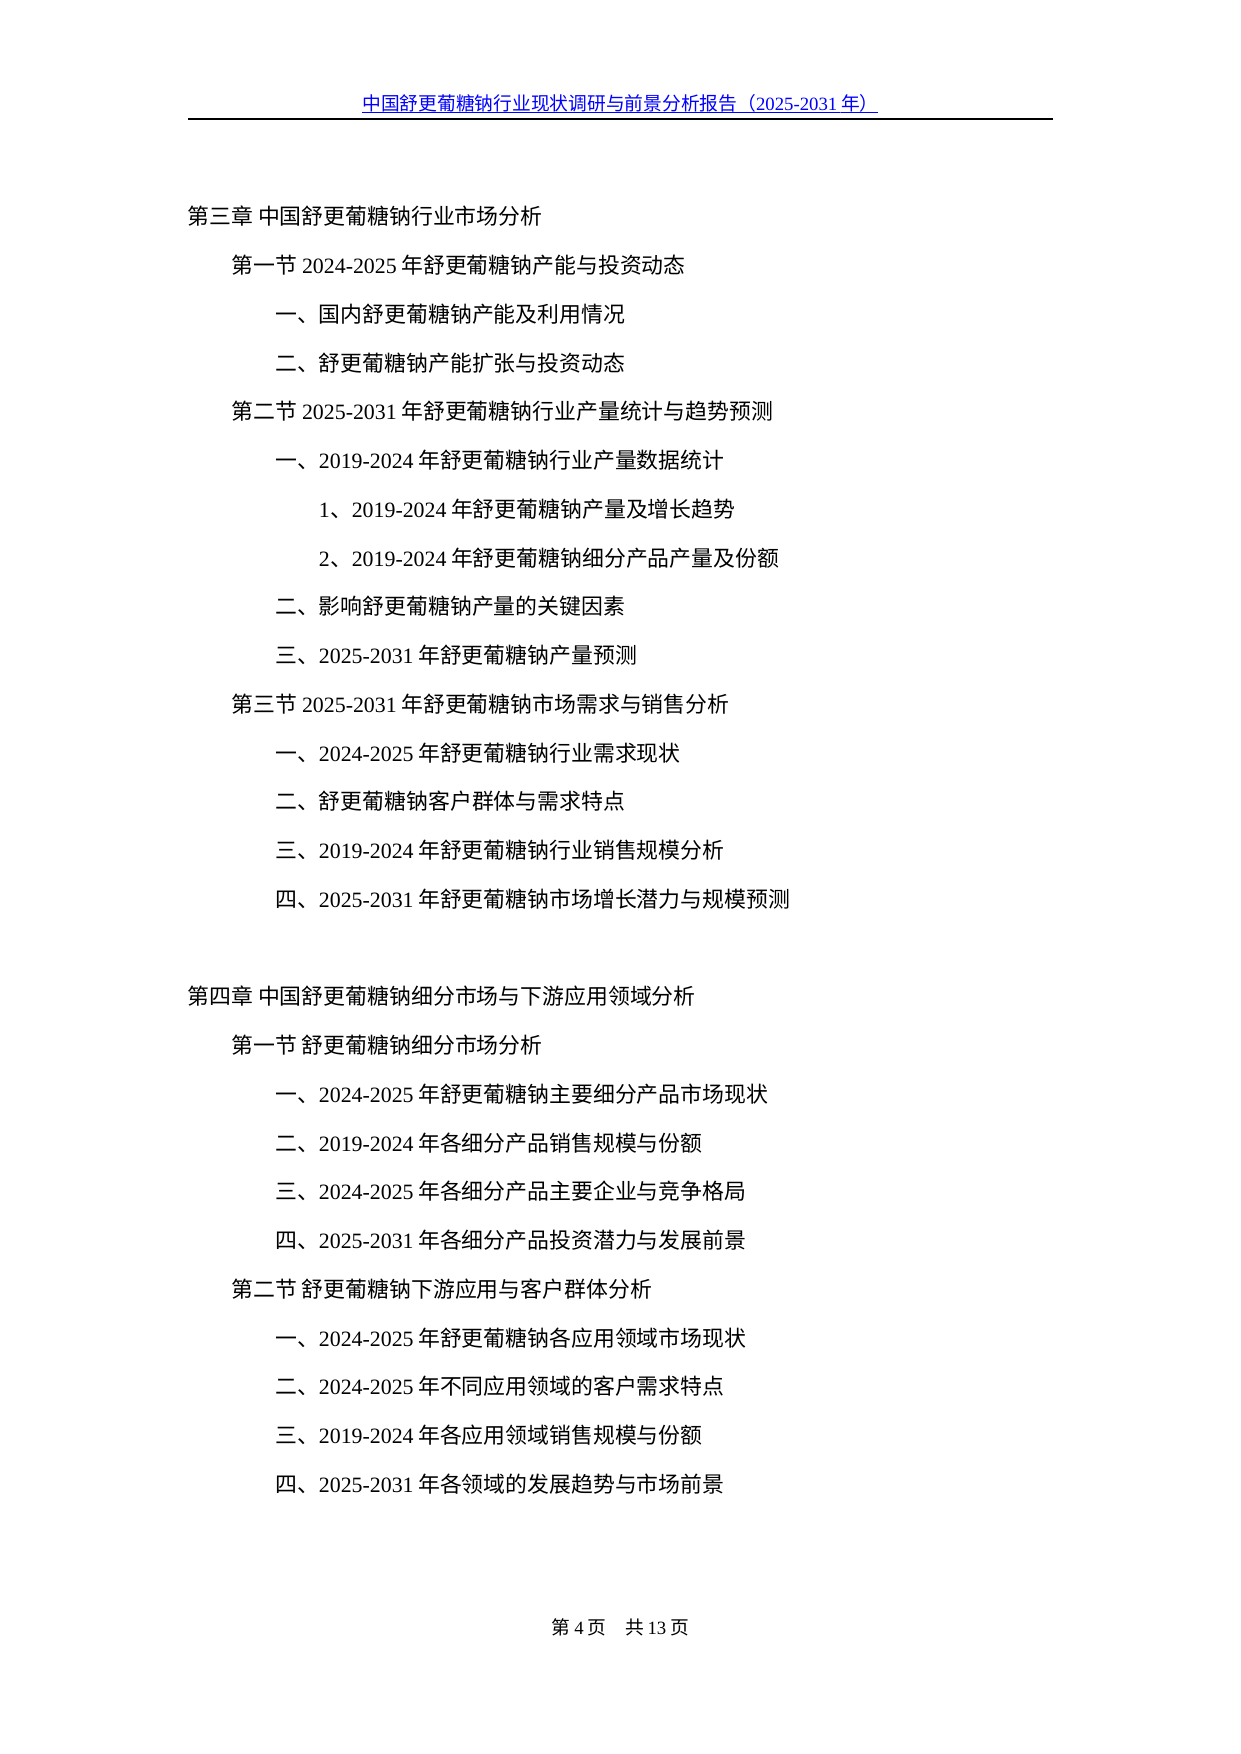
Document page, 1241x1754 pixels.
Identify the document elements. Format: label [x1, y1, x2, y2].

text [187, 150, 1053, 1499]
